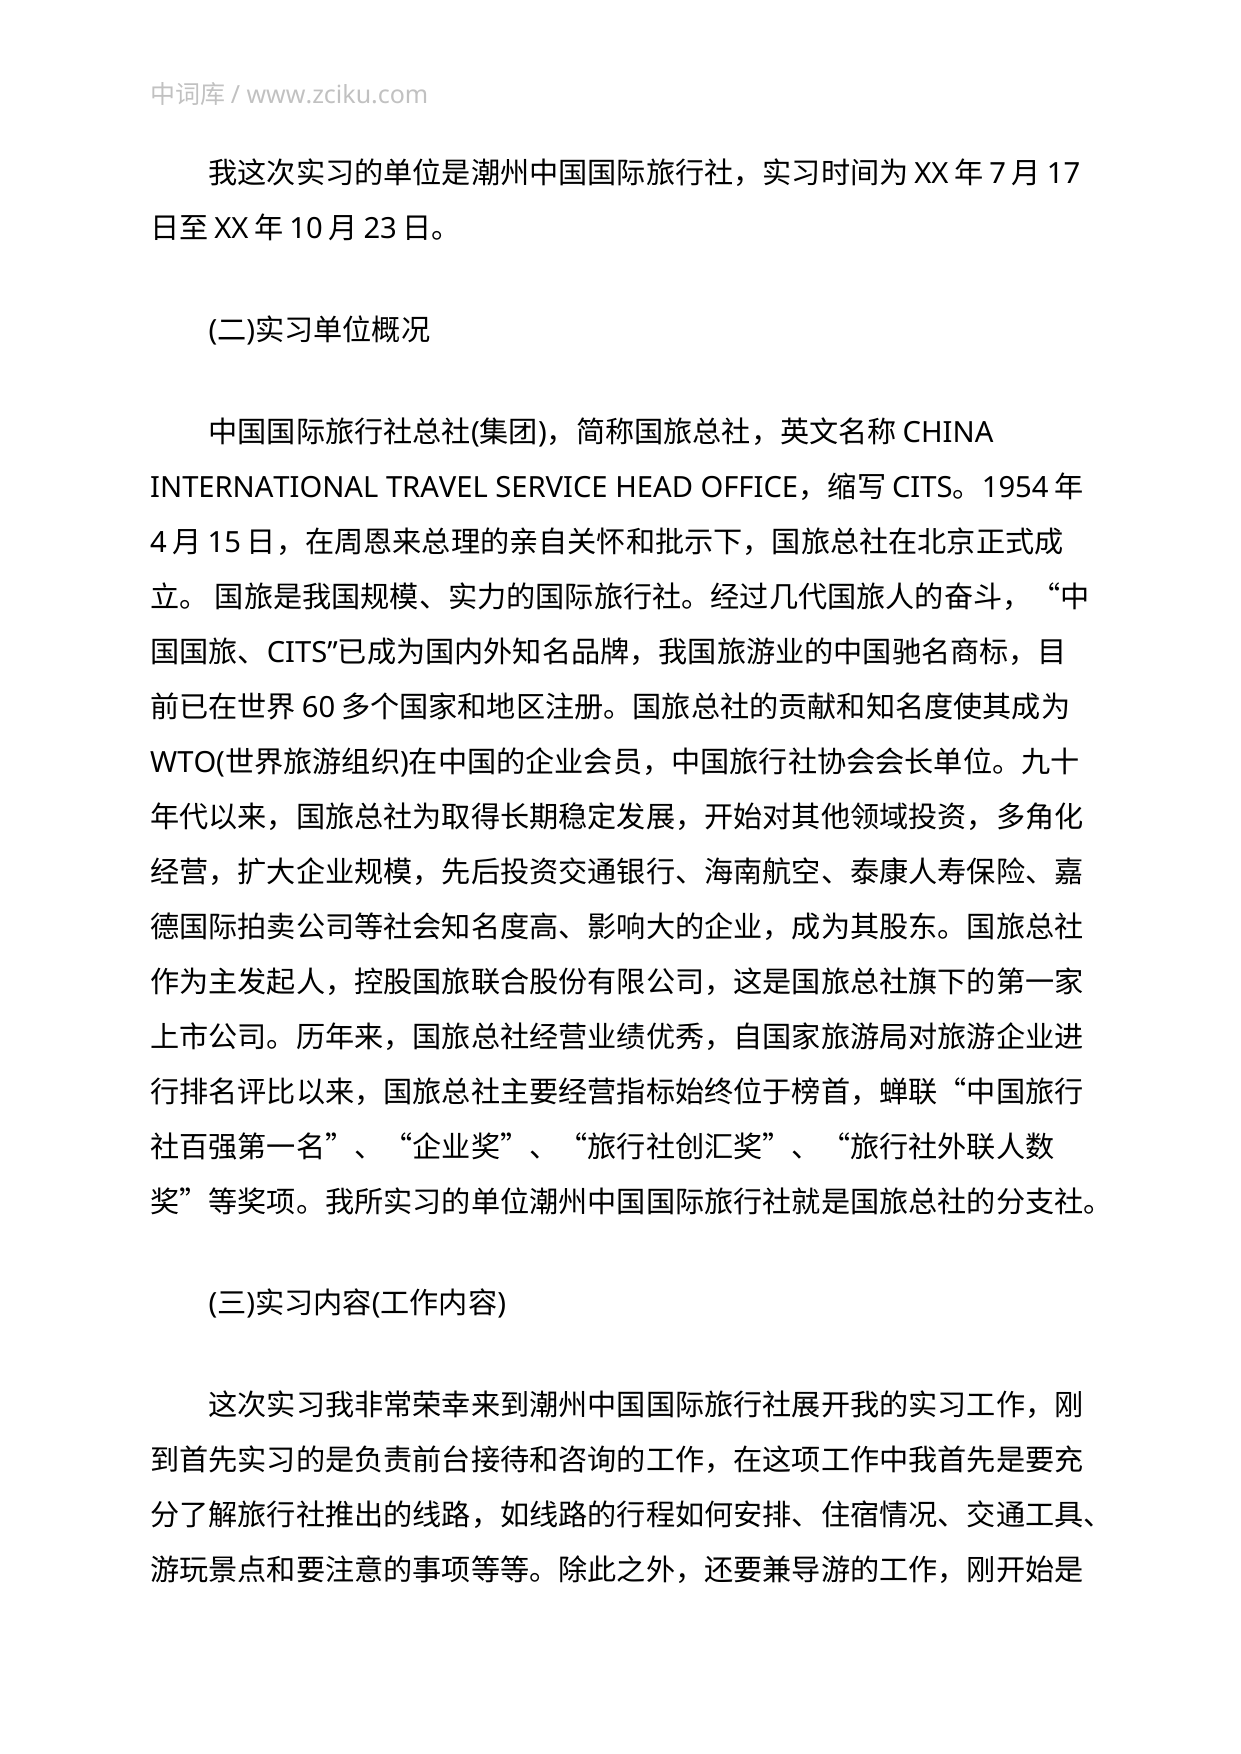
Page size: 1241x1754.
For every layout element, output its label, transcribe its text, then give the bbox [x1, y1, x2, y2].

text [150, 1382, 1090, 1589]
text 我这次实习的单位是潮州中国国际旅行社，实习时间为XX年7月17日至XX年10月23日。 [150, 150, 1090, 247]
text (三)实习内容(工作内容) [150, 1280, 1090, 1322]
text (二)实习单位概况 [150, 307, 1090, 349]
text 中国国际旅行社总社(集团)，简称国旅总社，英文名称CHINA INTERNATIONAL TRAVEL SERVICE HEAD OFFICE，缩写CITS。1954年4月15日，在周恩来总理的亲自关怀和批示下，国旅总社在北京正式成立。 国旅是我国规模、实力的国际旅行社。经过几代国旅人的奋斗，“中国国旅、CITS”已成为国内外知名品牌，我国旅游业的中国驰名商标，目前已在世界60多个国家和地区注册。国旅总社的贡献和知名度使其成为WTO(世界旅游组织)在中国的企业会员，中国旅行社协会会长单位。九十年代以来，国旅总社为取得长期稳定发展，开始对其他领域投资，多角化经营，扩大企业规模，先后投资交通银行、海南航空、泰康人寿保险、嘉德国际拍卖公司等社会知名度高、影响大的企业，成为其股东。国旅总社作为主发起人，控股国旅联合股份有限公司，这是国旅总社旗下的第一家上市公司。历年来，国旅总社经营业绩优秀，自国家旅游局对旅游企业进行排名评比以来，国旅总社主要经营指标始终位于榜首，蝉联“中国旅行社百强第一名”、“企业奖”、“旅行社创汇奖”、“旅行社外联人数奖”等奖项。我所实习的单位潮州中国国际旅行社就是国旅总社的分支社。 [150, 409, 1090, 1220]
